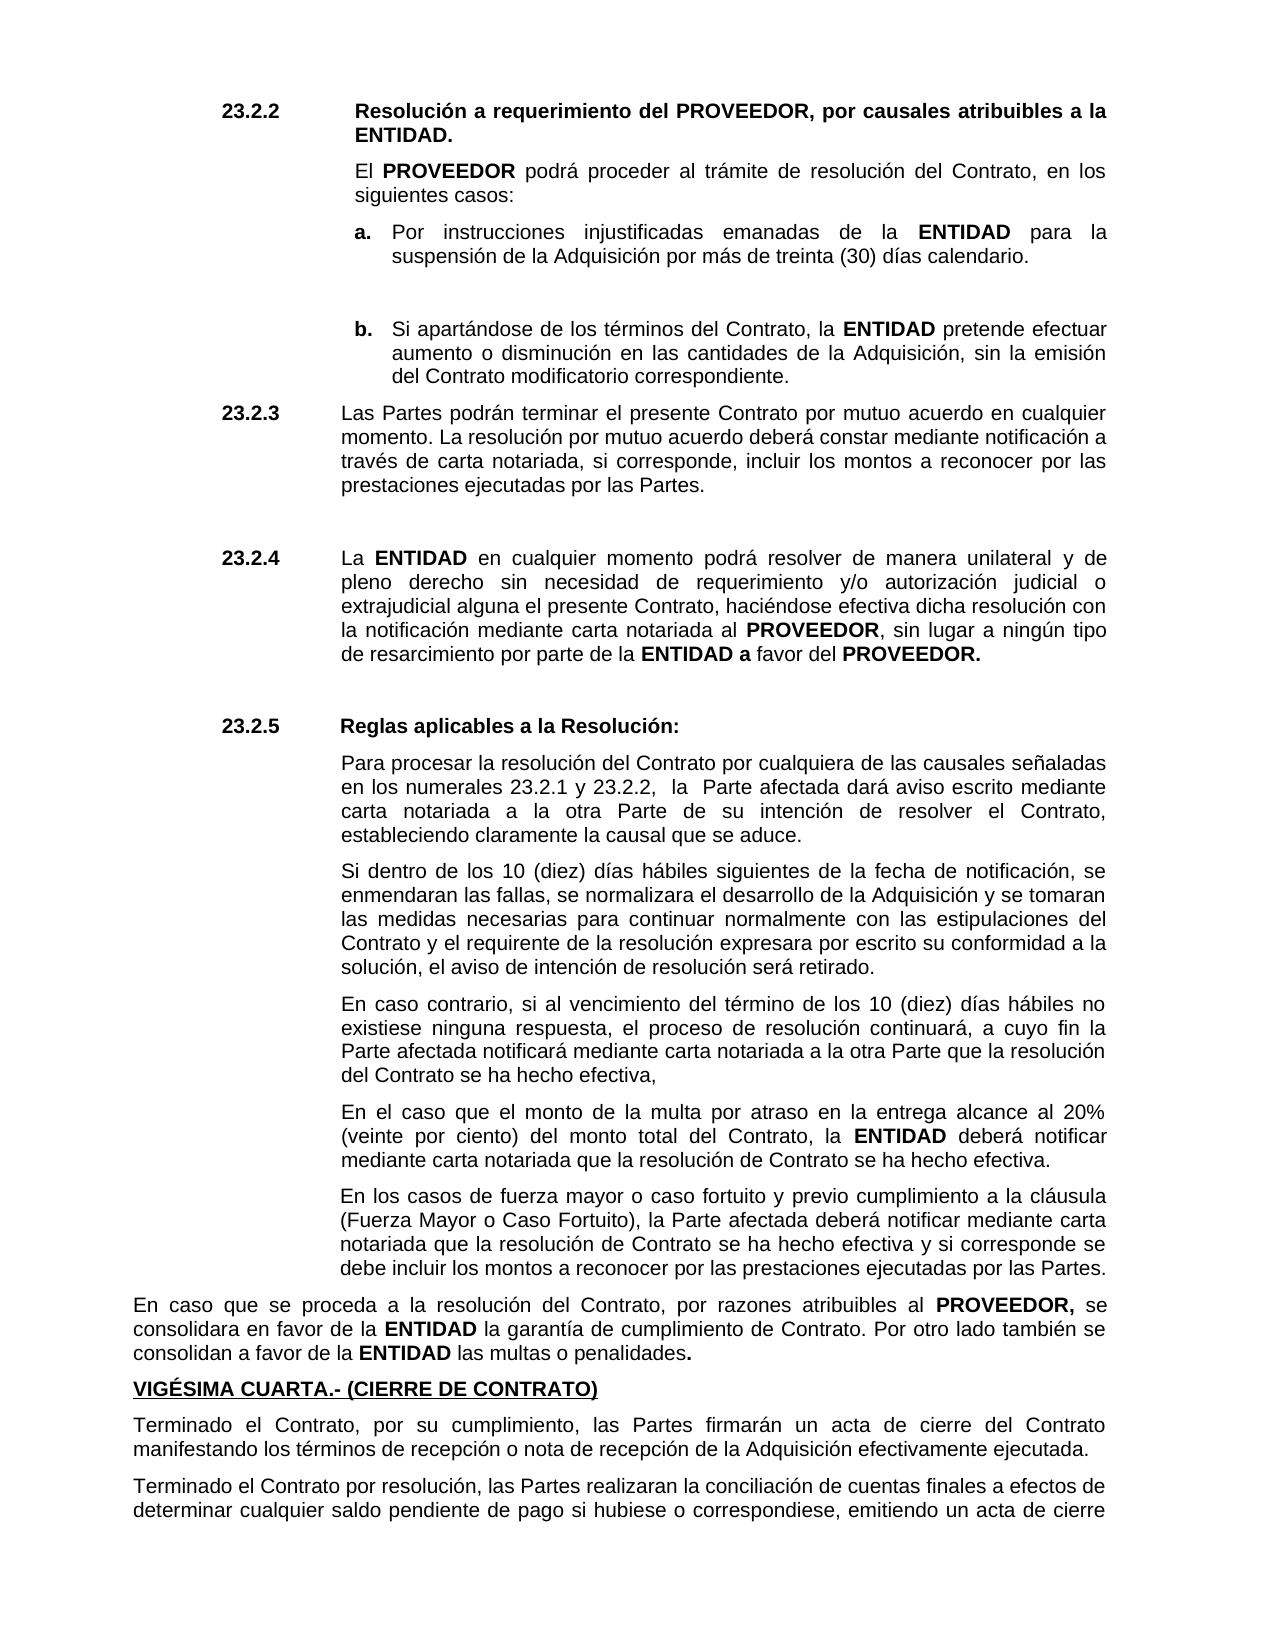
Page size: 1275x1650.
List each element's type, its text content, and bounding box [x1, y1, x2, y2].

text VIGÉSIMA CUARTA.- (CIERRE DE CONTRATO) [133, 1377, 1107, 1401]
list 23.2.4 La ENTIDAD en cualquier momento podrá resolver de manera unilateral y de pleno derecho sin necesidad de requerimiento y/o autorización judicial o extrajudicial alguna el presente Contrato, haciéndose efectiva dicha resolución con la notificación mediante carta notariada al PROVEEDOR, sin lugar a ningún tipo de resarcimiento por parte de la ENTIDAD a favor del PROVEEDOR. [222, 546, 1107, 665]
text El PROVEEDOR podrá proceder al trámite de resolución del Contrato, en los siguientes casos: [354, 159, 1107, 207]
text En el caso que el monto de la multa por atraso en la entrega alcance al 20% (veinte por ciento) del monto total del Contrato, la ENTIDAD deberá notificar mediante carta notariada que la resolución de Contrato se ha hecho efectiva. [341, 1100, 1107, 1172]
list Por instrucciones injustificadas emanadas de la ENTIDAD para la suspensión de la Adquisición por más de treinta (30) días calendario. [354, 219, 1107, 267]
text En caso contrario, si al vencimiento del término de los 10 (diez) días hábiles no existiese ninguna respuesta, el proceso de resolución continuará, a cuyo fin la Parte afectada notificará mediante carta notariada a la otra Parte que la resolución del Contrato se ha hecho efectiva, [341, 991, 1107, 1087]
text Para procesar la resolución del Contrato por cualquiera de las causales señaladas en los numerales 23.2.1 y 23.2.2, la Parte afectada dará aviso escrito mediante carta notariada a la otra Parte de su intención de resolver el Contrato, estableciendo claramente la causal que se aduce. [341, 751, 1107, 847]
list Reglas aplicables a la Resolución: [208, 714, 1107, 738]
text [133, 1474, 1107, 1522]
text Terminado el Contrato, por su cumplimiento, las Partes firmarán un acta de cierre del Contrato manifestando los términos de recepción o nota de recepción de la Adquisición efectivamente ejecutada. [133, 1413, 1107, 1461]
text En los casos de fuerza mayor o caso fortuito y previo cumplimiento a la cláusula (Fuerza Mayor o Caso Fortuito), la Parte afectada deberá notificar mediante carta notariada que la resolución de Contrato se ha hecho efectiva y si corresponde se debe incluir los montos a reconocer por las prestaciones ejecutadas por las Partes. [340, 1184, 1107, 1280]
list Si apartándose de los términos del Contrato, la ENTIDAD pretende efectuar aumento o disminución en las cantidades de la Adquisición, sin la emisión del Contrato modificatorio correspondiente. [354, 316, 1107, 388]
text Si dentro de los 10 (diez) días hábiles siguientes de la fecha de notificación, se enmendaran las fallas, se normalizara el desarrollo de la Adquisición y se tomaran las medidas necesarias para continuar normalmente con las estipulaciones del Contrato y el requirente de la resolución expresara por escrito su conformidad a la solución, el aviso de intención de resolución será retirado. [341, 859, 1107, 979]
list 23.2.3 Las Partes podrán terminar el presente Contrato por mutuo acuerdo en cualquier momento. La resolución por mutuo acuerdo deberá constar mediante notificación a través de carta notariada, si corresponde, incluir los montos a reconocer por las prestaciones ejecutadas por las Partes. [222, 401, 1107, 497]
text En caso que se proceda a la resolución del Contrato, por razones atribuibles al PROVEEDOR, se consolidara en favor de la ENTIDAD la garantía de cumplimiento de Contrato. Por otro lado también se consolidan a favor de la ENTIDAD las multas o penalidades. [133, 1292, 1107, 1364]
text 23.2.2 Resolución a requerimiento del PROVEEDOR, por causales atribuibles a la ENTIDAD. [133, 99, 1107, 147]
